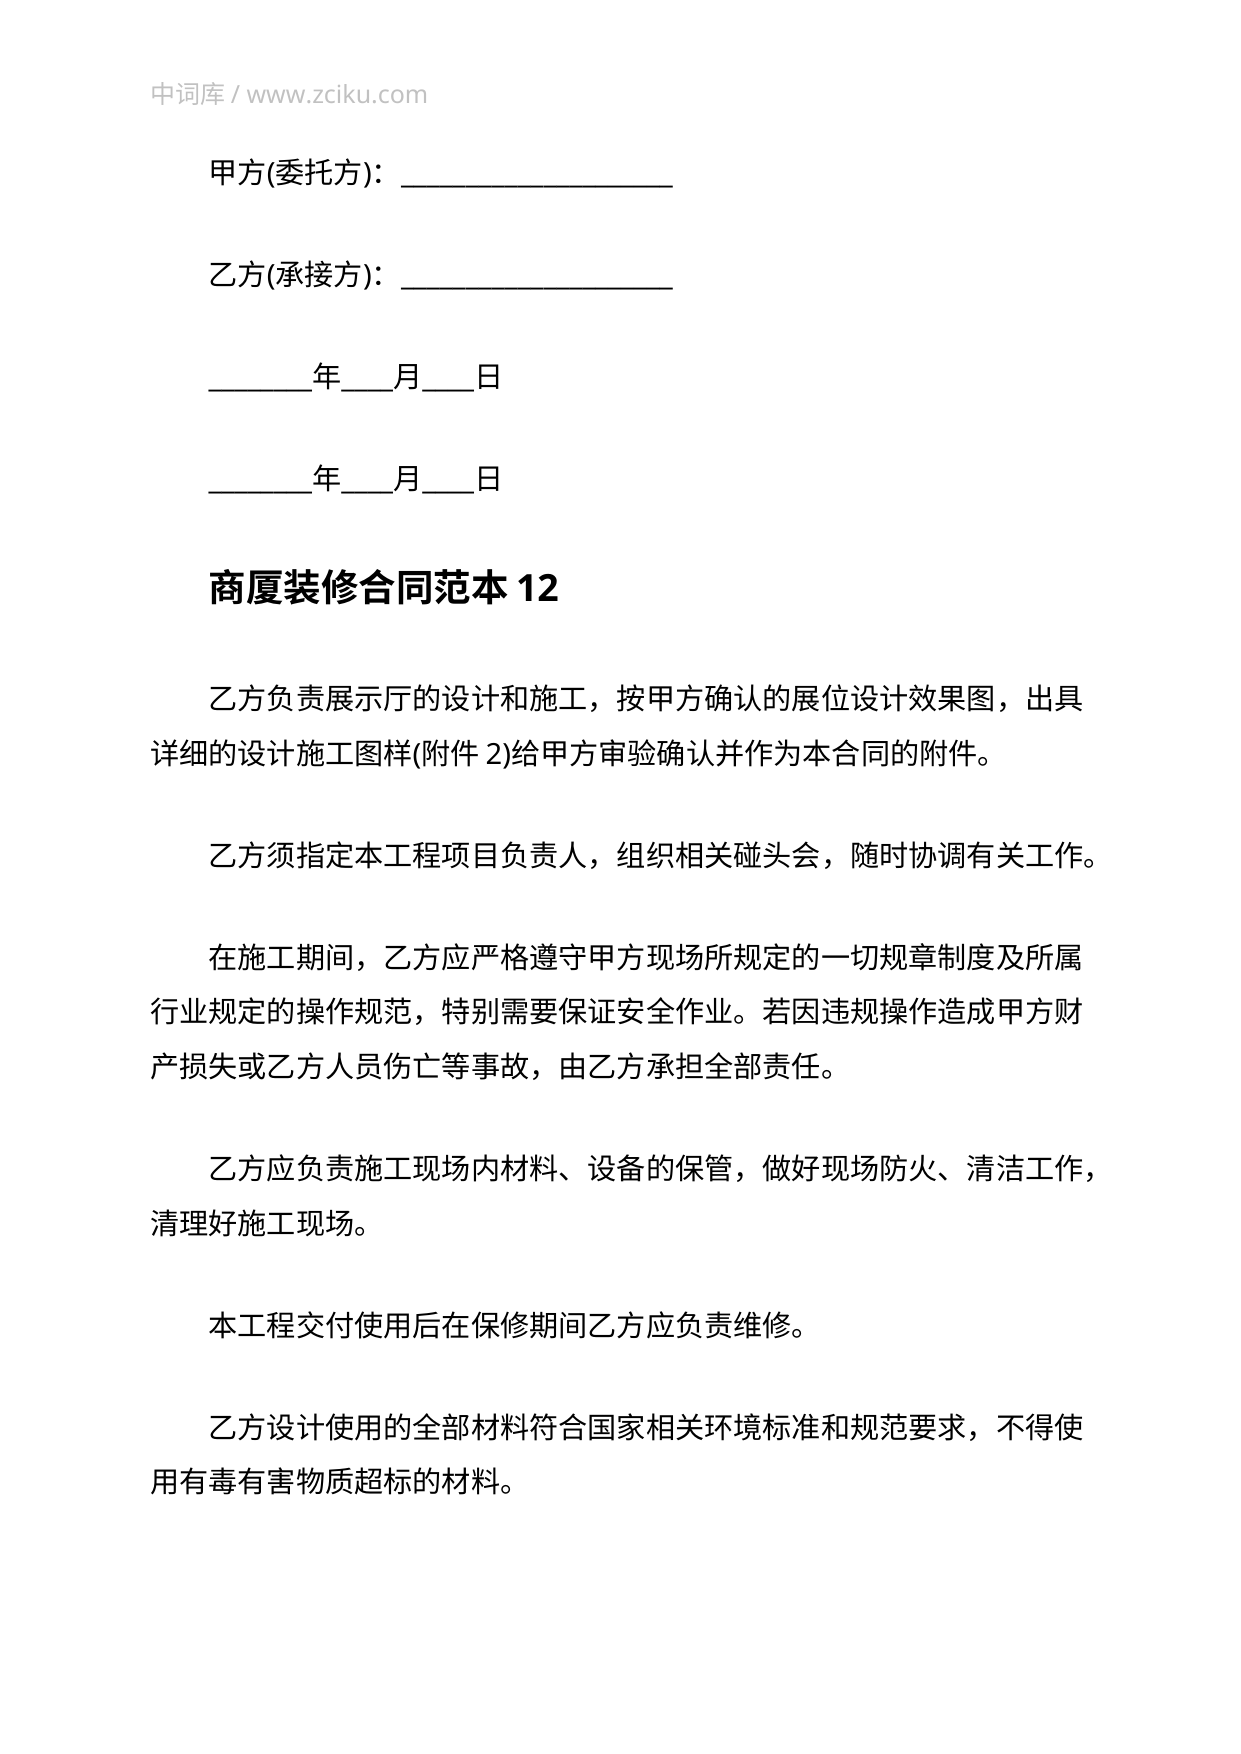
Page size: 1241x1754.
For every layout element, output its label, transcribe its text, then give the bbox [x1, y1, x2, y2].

text 乙方(承接方)：_____________________ [150, 252, 1090, 294]
text 乙方应负责施工现场内材料、设备的保管，做好现场防火、清洁工作，清理好施工现场。 [150, 1146, 1090, 1243]
text 在施工期间，乙方应严格遵守甲方现场所规定的一切规章制度及所属行业规定的操作规范，特别需要保证安全作业。若因违规操作造成甲方财产损失或乙方人员伤亡等事故，由乙方承担全部责任。 [150, 934, 1090, 1086]
text 商厦装修合同范本12 [150, 558, 1090, 612]
text 本工程交付使用后在保修期间乙方应负责维修。 [150, 1302, 1090, 1345]
text 乙方须指定本工程项目负责人，组织相关碰头会，随时协调有关工作。 [150, 832, 1090, 875]
text ________年____月____日 [150, 354, 1090, 396]
text ________年____月____日 [150, 456, 1090, 498]
text 甲方(委托方)：_____________________ [150, 150, 1090, 192]
text 乙方负责展示厅的设计和施工，按甲方确认的展位设计效果图，出具详细的设计施工图样(附件2)给甲方审验确认并作为本合同的附件。 [150, 676, 1090, 773]
text 乙方设计使用的全部材料符合国家相关环境标准和规范要求，不得使用有毒有害物质超标的材料。 [150, 1404, 1090, 1501]
